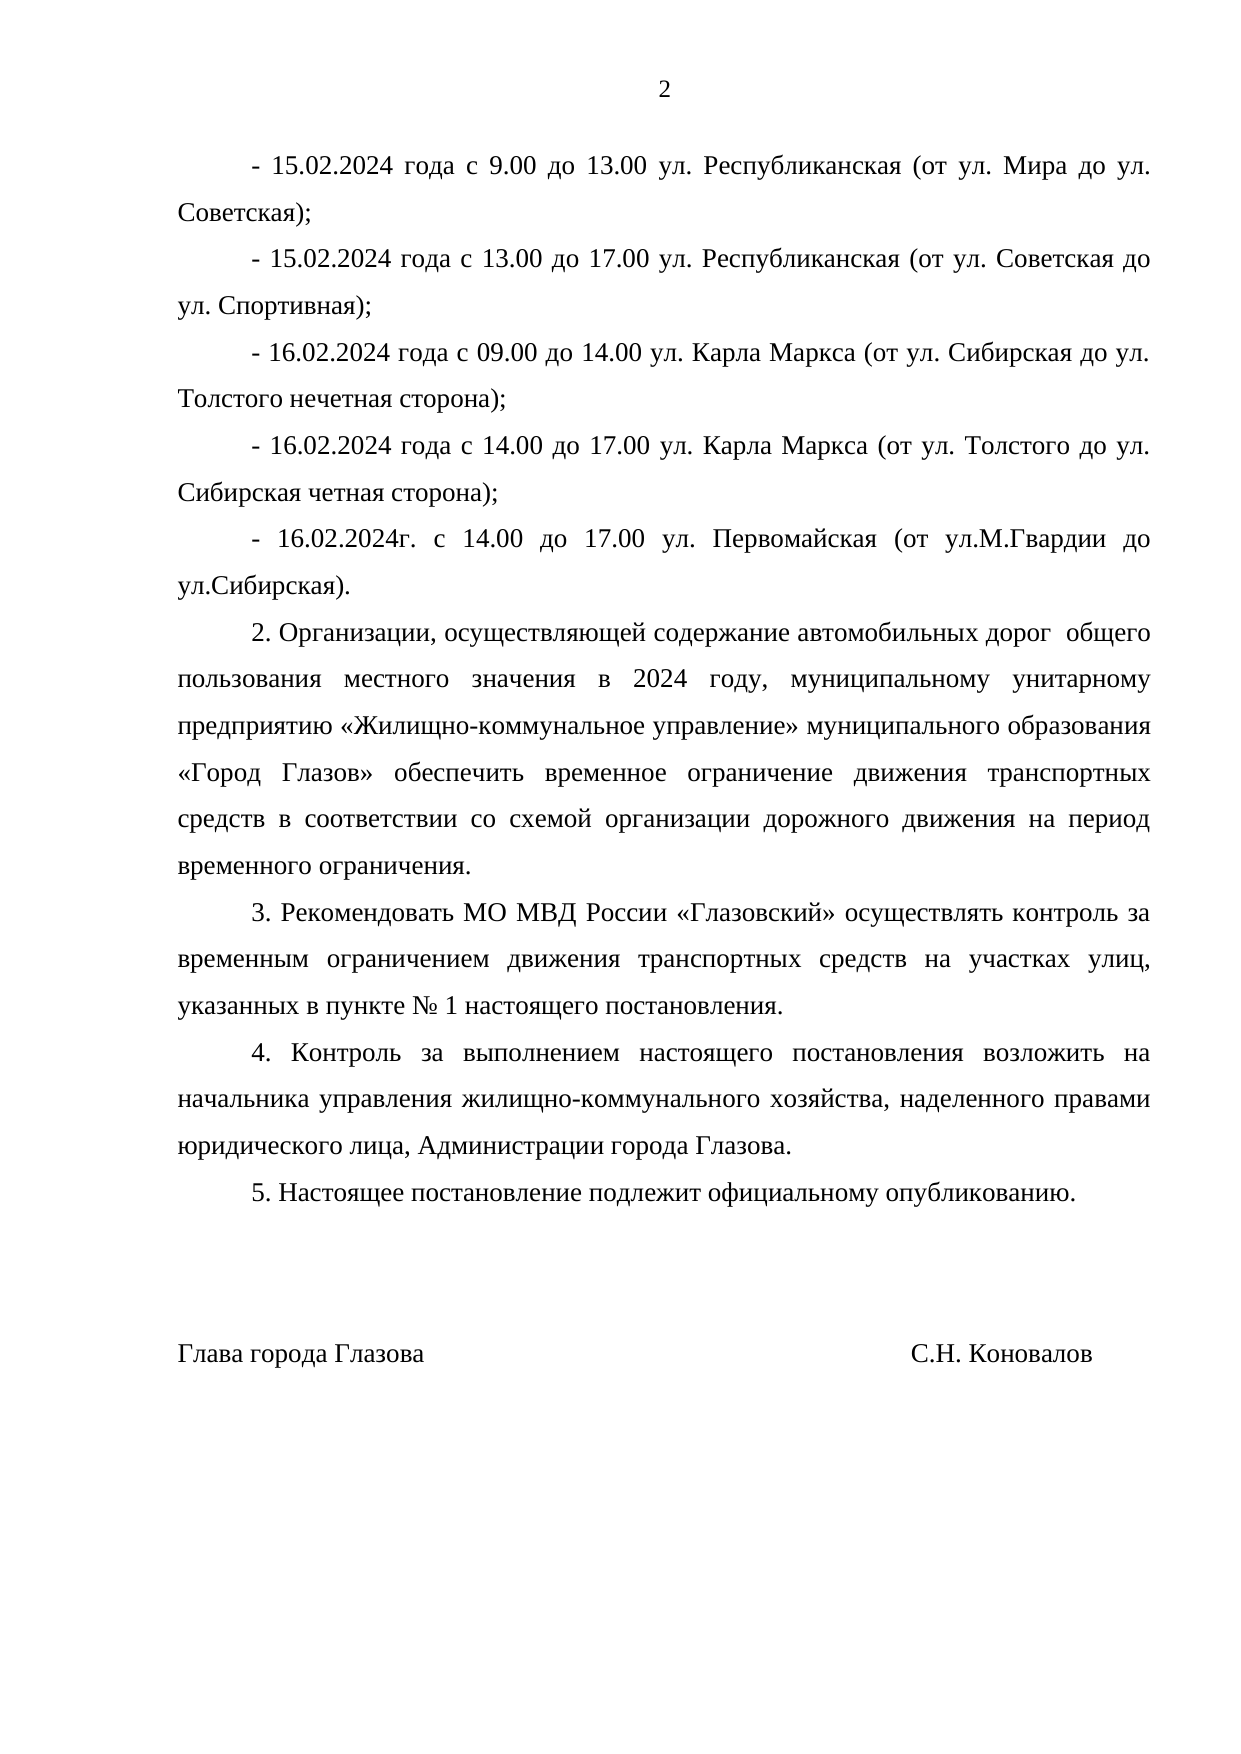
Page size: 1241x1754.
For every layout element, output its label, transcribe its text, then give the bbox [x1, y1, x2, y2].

text 3. Рекомендовать МО МВД России «Глазовский» осуществлять контроль за временным ограничением движения транспортных средств на участках улиц, указанных в пункте № 1 настоящего постановления. [177, 896, 1152, 1020]
text - 15.02.2024 года с 9.00 до 13.00 ул. Республиканская (от ул. Мира до ул. Советская); [177, 149, 1152, 227]
table_header С.Н. Коновалов [662, 1338, 1163, 1369]
text - 15.02.2024 года с 13.00 до 17.00 ул. Республиканская (от ул. Советская до ул. Спортивная); [177, 243, 1152, 320]
text 2. Организации, осуществляющей содержание автомобильных дорог общего пользования местного значения в 2024 году, муниципальному унитарному предприятию «Жилищно-коммунальное управление» муниципального образования «Город Глазов» обеспечить временное ограничение движения транспортных средств в соответствии со схемой организации дорожного движения на период временного ограничения. [177, 616, 1152, 880]
text 4. Контроль за выполнением настоящего постановления возложить на начальника управления жилищно-коммунального хозяйства, наделенного правами юридического лица, Администрации города Глазова. [177, 1036, 1152, 1160]
text - 16.02.2024г. с 14.00 до 17.00 ул. Первомайская (от ул.М.Гвардии до ул.Сибирская). [177, 523, 1152, 600]
table_header Глава города Глазова [166, 1338, 662, 1369]
text - 16.02.2024 года с 14.00 до 17.00 ул. Карла Маркса (от ул. Толстого до ул. Сибирская четная сторона); [177, 429, 1152, 507]
text 5. Настоящее постановление подлежит официальному опубликованию. [177, 1176, 1152, 1207]
text - 16.02.2024 года с 09.00 до 14.00 ул. Карла Маркса (от ул. Сибирская до ул. Толстого нечетная сторона); [177, 336, 1152, 414]
